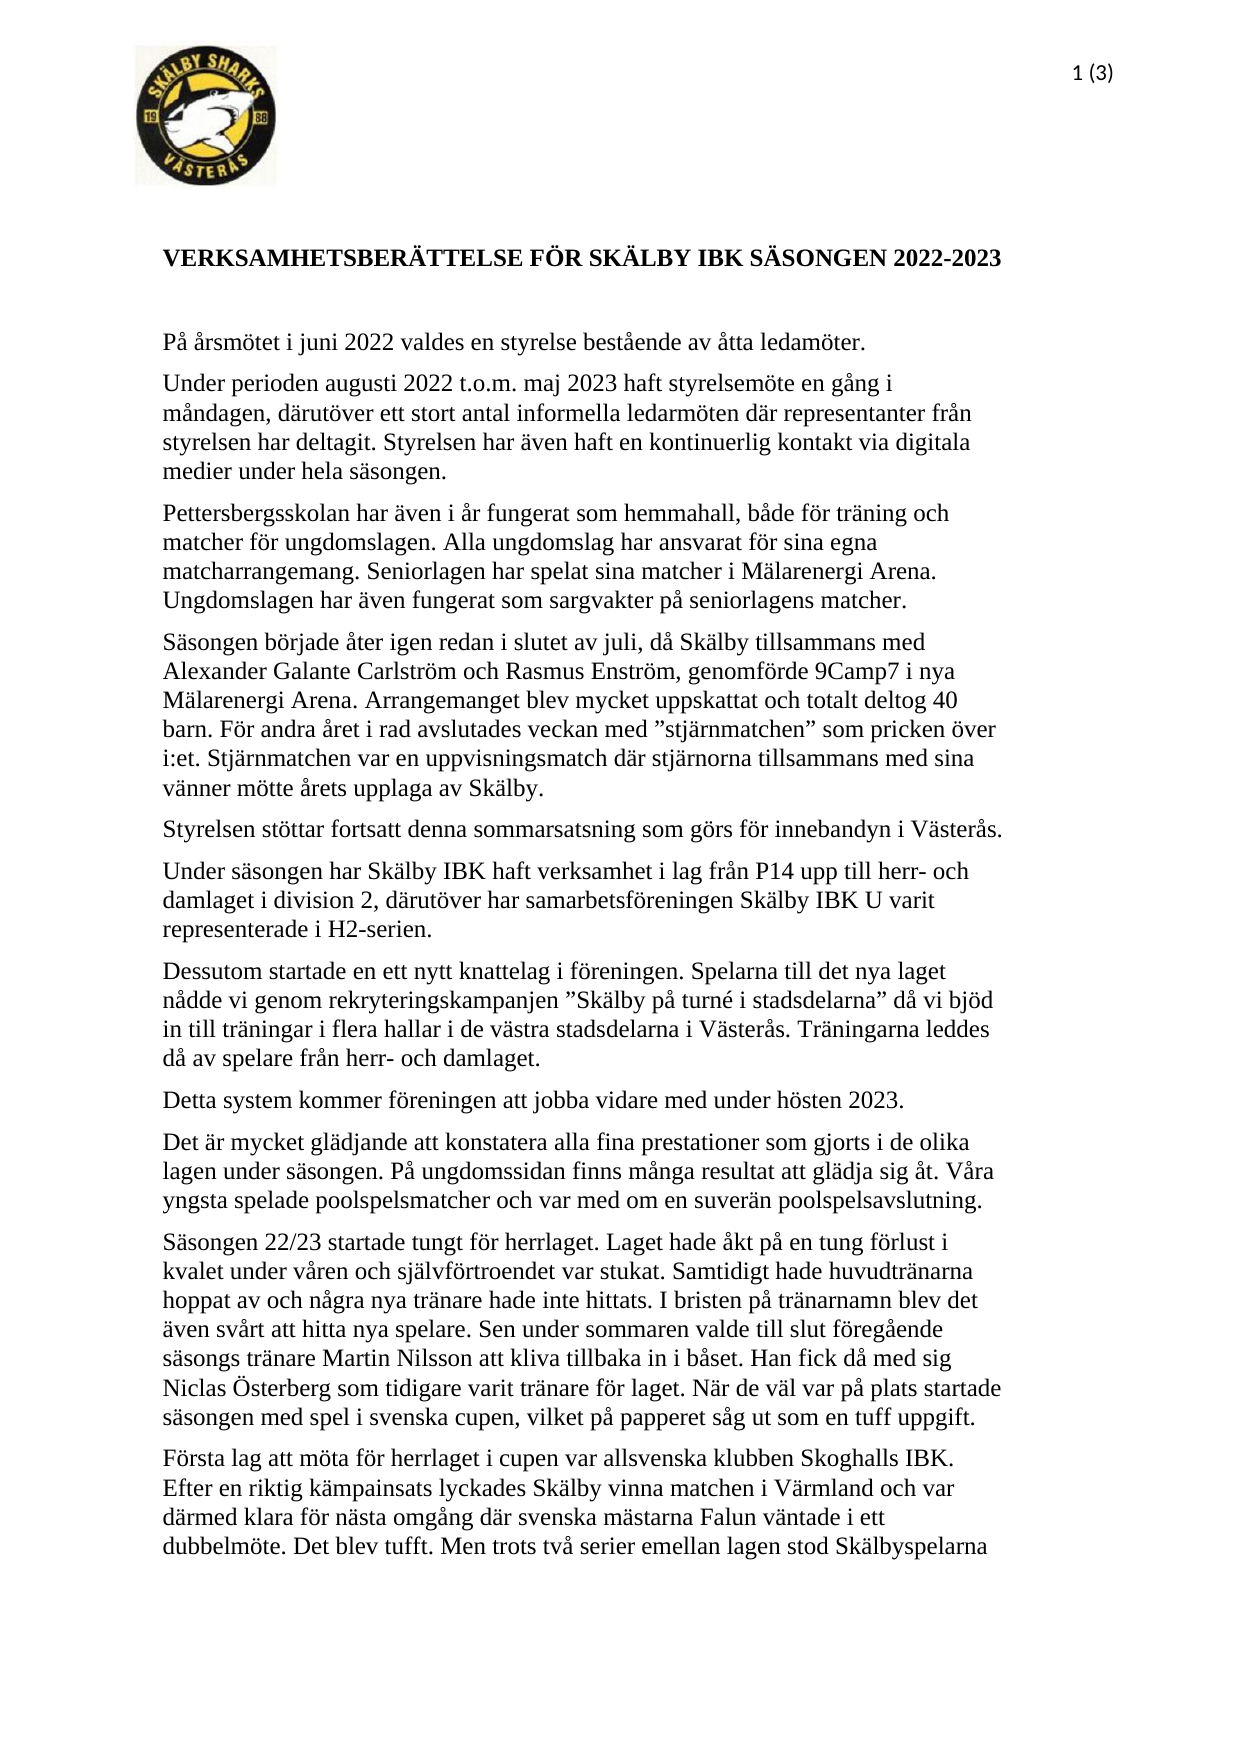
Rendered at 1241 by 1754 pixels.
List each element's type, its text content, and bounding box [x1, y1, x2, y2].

text Pettersbergsskolan har även i år fungerat som hemmahall, både för träning och matcher för ungdomslagen. Alla ungdomslag har ansvarat för sina egna matcharrangemang. Seniorlagen har spelat sina matcher i Mälarenergi Arena. Ungdomslagen har även fungerat som sargvakter på seniorlagens matcher. [162, 497, 1004, 614]
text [162, 1443, 1004, 1560]
text Säsongen började åter igen redan i slutet av juli, då Skälby tillsammans med Alexander Galante Carlström och Rasmus Enström, genomförde 9Camp7 i nya Mälarenergi Arena. Arrangemanget blev mycket uppskattat och totalt deltog 40 barn. För andra året i rad avslutades veckan med ”stjärnmatchen” som pricken över i:et. Stjärnmatchen var en uppvisningsmatch där stjärnorna tillsammans med sina vänner mötte årets upplaga av Skälby. [162, 626, 1004, 801]
text Detta system kommer föreningen att jobba vidare med under hösten 2023. [162, 1085, 1004, 1114]
text Under säsongen har Skälby IBK haft verksamhet i lag från P14 upp till herr- och damlaget i division 2, därutöver har samarbetsföreningen Skälby IBK U varit representerade i H2-serien. [162, 856, 1004, 943]
text På årsmötet i juni 2022 valdes en styrelse bestående av åtta ledamöter. [162, 326, 1004, 356]
text Det är mycket glädjande att konstatera alla fina prestationer som gjorts i de olika lagen under säsongen. På ungdomssidan finns många resultat att glädja sig åt. Våra yngsta spelade poolspelsmatcher och var med om en suverän poolspelsavslutning. [162, 1126, 1004, 1214]
text VERKSAMHETSBERÄTTELSE FÖR SKÄLBY IBK SÄSONGEN 2022-2023 [162, 243, 1004, 272]
text Styrelsen stöttar fortsatt denna sommarsatsning som görs för innebandyn i Västerås. [162, 814, 1004, 843]
text Dessutom startade en ett nytt knattelag i föreningen. Spelarna till det nya laget nådde vi genom rekryteringskampanjen ”Skälby på turné i stadsdelarna” då vi bjöd in till träningar i flera hallar i de västra stadsdelarna i Västerås. Träningarna leddes då av spelare från herr- och damlaget. [162, 956, 1004, 1072]
picture [132, 41, 280, 189]
text Säsongen 22/23 startade tungt för herrlaget. Laget hade åkt på en tung förlust i kvalet under våren och självförtroendet var stukat. Samtidigt hade huvudtränarna hoppat av och några nya tränare hade inte hittats. I bristen på tränarnamn blev det även svårt att hitta nya spelare. Sen under sommaren valde till slut föregående säsongs tränare Martin Nilsson att kliva tillbaka in i båset. Han fick då med sig Niclas Österberg som tidigare varit tränare för laget. När de väl var på plats startade säsongen med spel i svenska cupen, vilket på papperet såg ut som en tuff uppgift. [162, 1226, 1004, 1431]
text Under perioden augusti 2022 t.o.m. maj 2023 haft styrelsemöte en gång i måndagen, därutöver ett stort antal informella ledarmöten där representanter från styrelsen har deltagit. Styrelsen har även haft en kontinuerlig kontakt via digitala medier under hela säsongen. [162, 368, 1004, 485]
